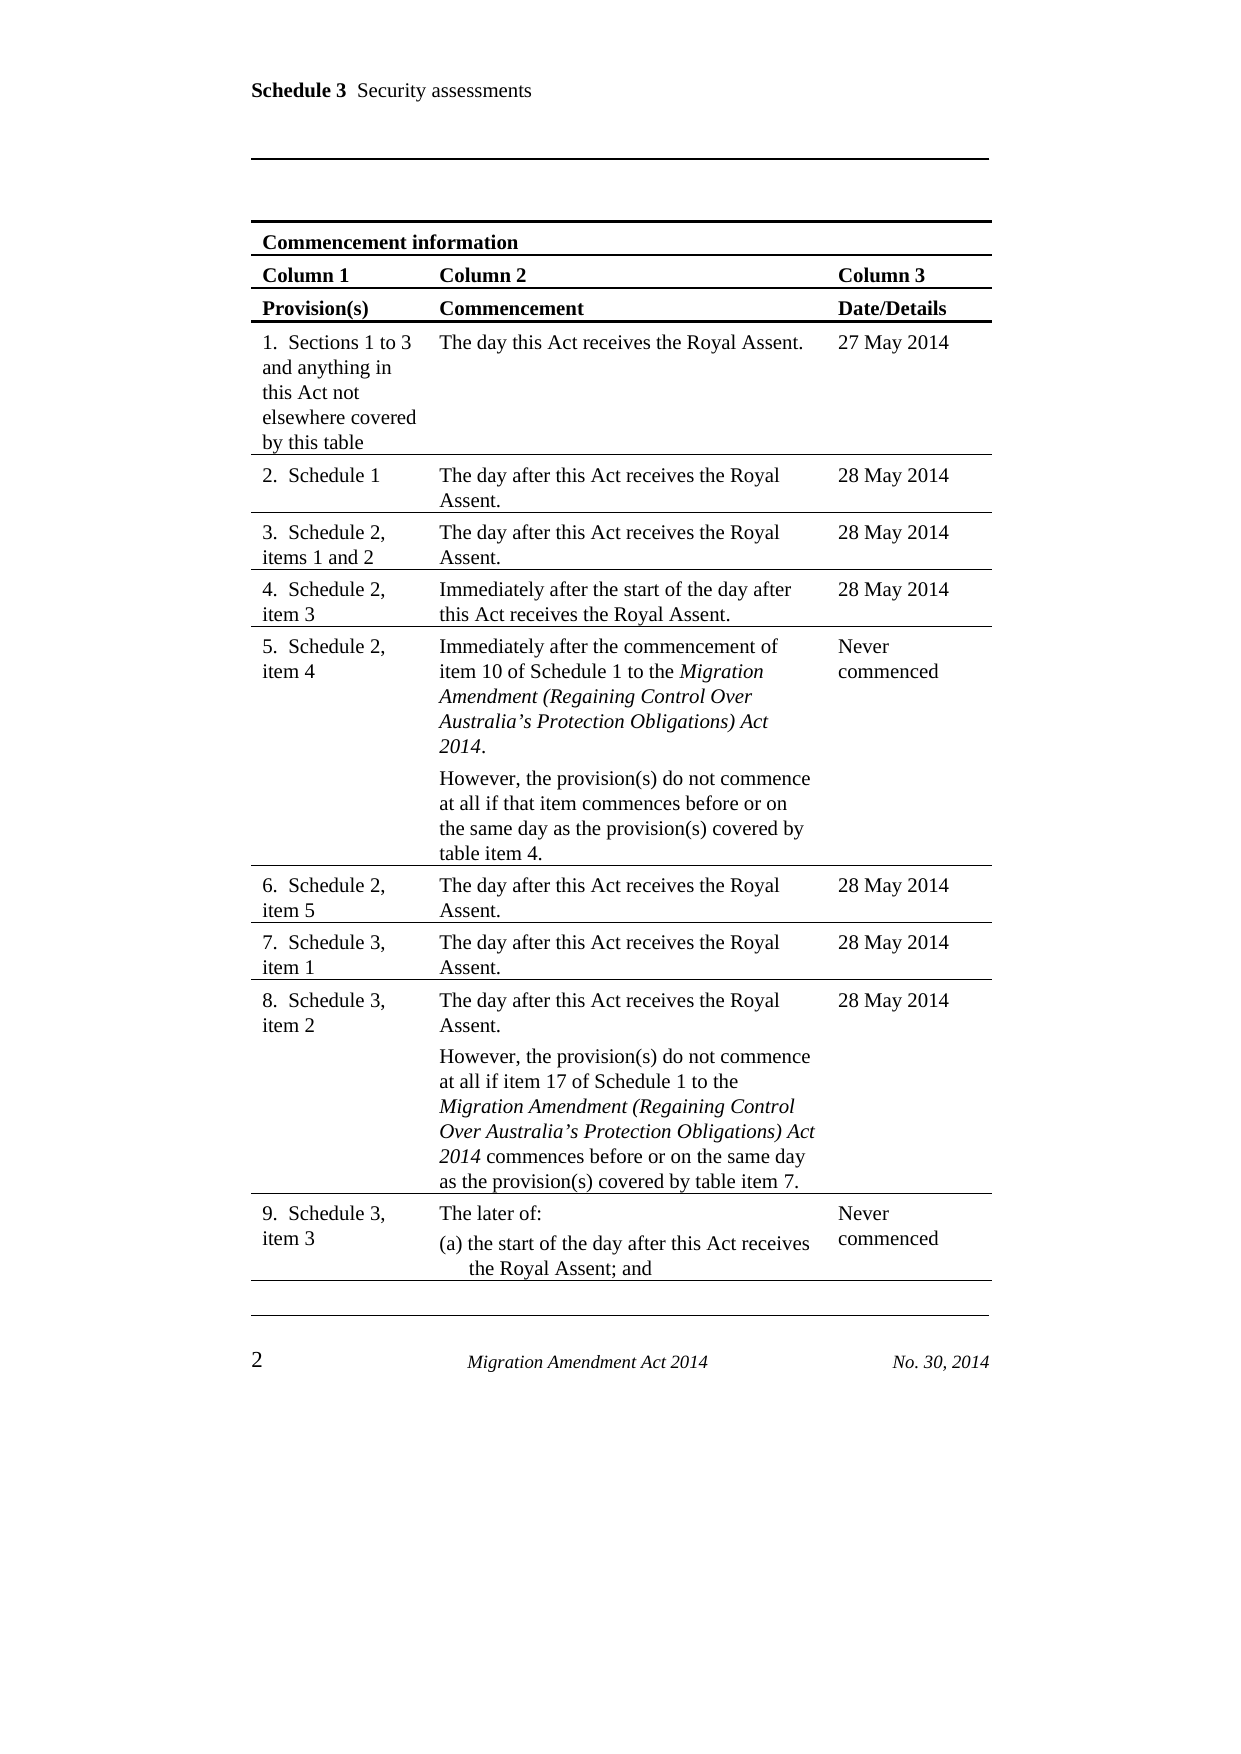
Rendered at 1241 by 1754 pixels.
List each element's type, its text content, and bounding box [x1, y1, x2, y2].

table_cell 2. Schedule 1 [251, 455, 428, 512]
table_cell 28 May 2014 [827, 980, 992, 1193]
table_cell Never commenced [827, 1194, 992, 1279]
table_cell 28 May 2014 [827, 866, 992, 922]
table_cell 3. Schedule 2, items 1 and 2 [251, 513, 428, 569]
table_cell Column 2 [428, 256, 827, 287]
table_cell The day after this Act receives the Royal Assent. [428, 513, 827, 569]
table_header Commencement information [251, 223, 992, 254]
table_cell 4. Schedule 2, item 3 [251, 570, 428, 626]
table_cell Provision(s) [251, 289, 428, 320]
table_cell Never commenced [827, 627, 992, 865]
table_cell 9. Schedule 3, item 3 [251, 1194, 428, 1279]
table_cell 6. Schedule 2, item 5 [251, 866, 428, 922]
table_cell Commencement [428, 289, 827, 320]
table_cell Column 1 [251, 256, 428, 287]
table_cell The day after this Act receives the Royal Assent. However, the provision(s) do not commence at all if item 17 of Schedule 1 to the Migration Amendment (Regaining Control Over Australia’s Protection Obligations) Act 2014 commences before or on the same day as the provision(s) covered by table item 7. [428, 980, 827, 1193]
table_cell 28 May 2014 [827, 570, 992, 626]
table_cell Date/Details [827, 289, 992, 320]
table_cell Immediately after the commencement of item 10 of Schedule 1 to the Migration Amendment (Regaining Control Over Australia’s Protection Obligations) Act 2014. However, the provision(s) do not commence at all if that item commences before or on the same day as the provision(s) covered by table item 4. [428, 627, 827, 865]
table_cell 8. Schedule 3, item 2 [251, 980, 428, 1193]
table_cell The day this Act receives the Royal Assent. [428, 323, 827, 454]
table_cell The day after this Act receives the Royal Assent. [428, 455, 827, 512]
table_cell Column 3 [827, 256, 992, 287]
table_cell 28 May 2014 [827, 513, 992, 569]
table_cell 1. Sections 1 to 3 and anything in this Act not elsewhere covered by this table [251, 323, 428, 454]
table_cell The day after this Act receives the Royal Assent. [428, 923, 827, 979]
table_cell 27 May 2014 [827, 323, 992, 454]
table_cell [428, 1194, 827, 1279]
table_cell 5. Schedule 2, item 4 [251, 627, 428, 865]
table_cell 28 May 2014 [827, 455, 992, 512]
table_cell 28 May 2014 [827, 923, 992, 979]
table_cell 7. Schedule 3, item 1 [251, 923, 428, 979]
table_cell The day after this Act receives the Royal Assent. [428, 866, 827, 922]
table_cell Immediately after the start of the day after this Act receives the Royal Assent. [428, 570, 827, 626]
